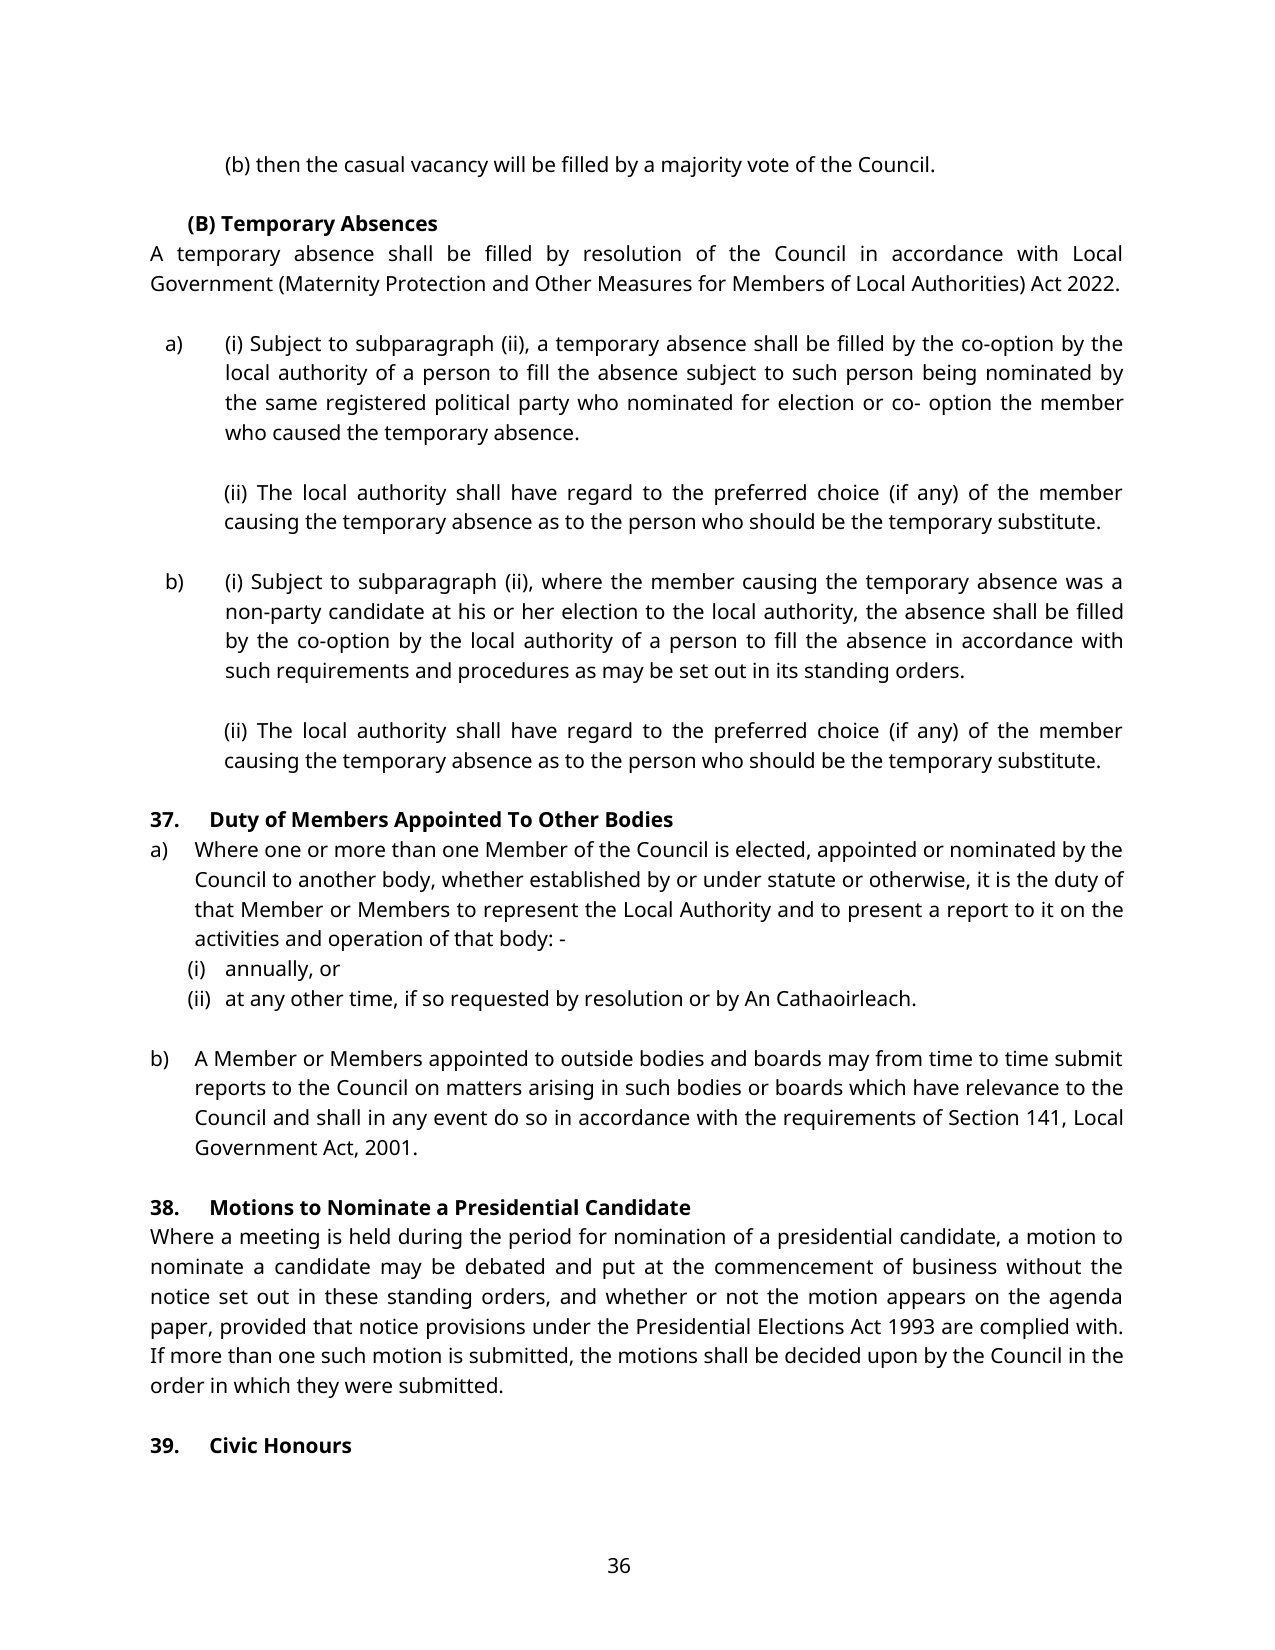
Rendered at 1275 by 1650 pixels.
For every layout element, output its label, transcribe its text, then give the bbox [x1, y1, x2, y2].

list Duty of Members Appointed To Other Bodies [150, 805, 1125, 834]
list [187, 150, 1125, 178]
text (ii) The local authority shall have regard to the preferred choice (if any) of the member causing the temporary absence as to the person who should be the temporary substitute. [224, 478, 1125, 536]
text (B) Temporary Absences [150, 209, 1125, 238]
list (i) Subject to subparagraph (ii), a temporary absence shall be filled by the co-option by the local authority of a person to fill the absence subject to such person being nominated by the same registered political party who nominated for election or co- option the member who caused the temporary absence. [165, 329, 1125, 447]
list annually, or [187, 954, 1125, 983]
list Where one or more than one Member of the Council is elected, appointed or nominated by the Council to another body, whether established by or under statute or otherwise, it is the duty of that Member or Members to represent the Local Authority and to present a report to it on the activities and operation of that body: - [150, 835, 1125, 953]
list (i) Subject to subparagraph (ii), where the member causing the temporary absence was a non-party candidate at his or her election to the local authority, the absence shall be filled by the co-option by the local authority of a person to fill the absence in accordance with such requirements and procedures as may be set out in its standing orders. [165, 567, 1125, 685]
text (ii) The local authority shall have regard to the preferred choice (if any) of the member causing the temporary absence as to the person who should be the temporary substitute. [224, 716, 1125, 774]
list Motions to Nominate a Presidential Candidate [150, 1193, 1125, 1221]
list Civic Honours [150, 1431, 1125, 1459]
text A temporary absence shall be filled by resolution of the Council in accordance with Local Government (Maternity Protection and Other Measures for Members of Local Authorities) Act 2022. [150, 239, 1125, 298]
list A Member or Members appointed to outside bodies and boards may from time to time submit reports to the Council on matters arising in such bodies or boards which have relevance to the Council and shall in any event do so in accordance with the requirements of Section 141, Local Government Act, 2001. [150, 1044, 1125, 1162]
text Where a meeting is held during the period for nomination of a presidential candidate, a motion to nominate a candidate may be debated and put at the commencement of business without the notice set out in these standing orders, and whether or not the motion appears on the agenda paper, provided that notice provisions under the Presidential Elections Act 1993 are complied with. If more than one such motion is submitted, the motions shall be decided upon by the Council in the order in which they were submitted. [150, 1222, 1125, 1400]
list at any other time, if so requested by resolution or by An Cathaoirleach. [187, 984, 1125, 1013]
